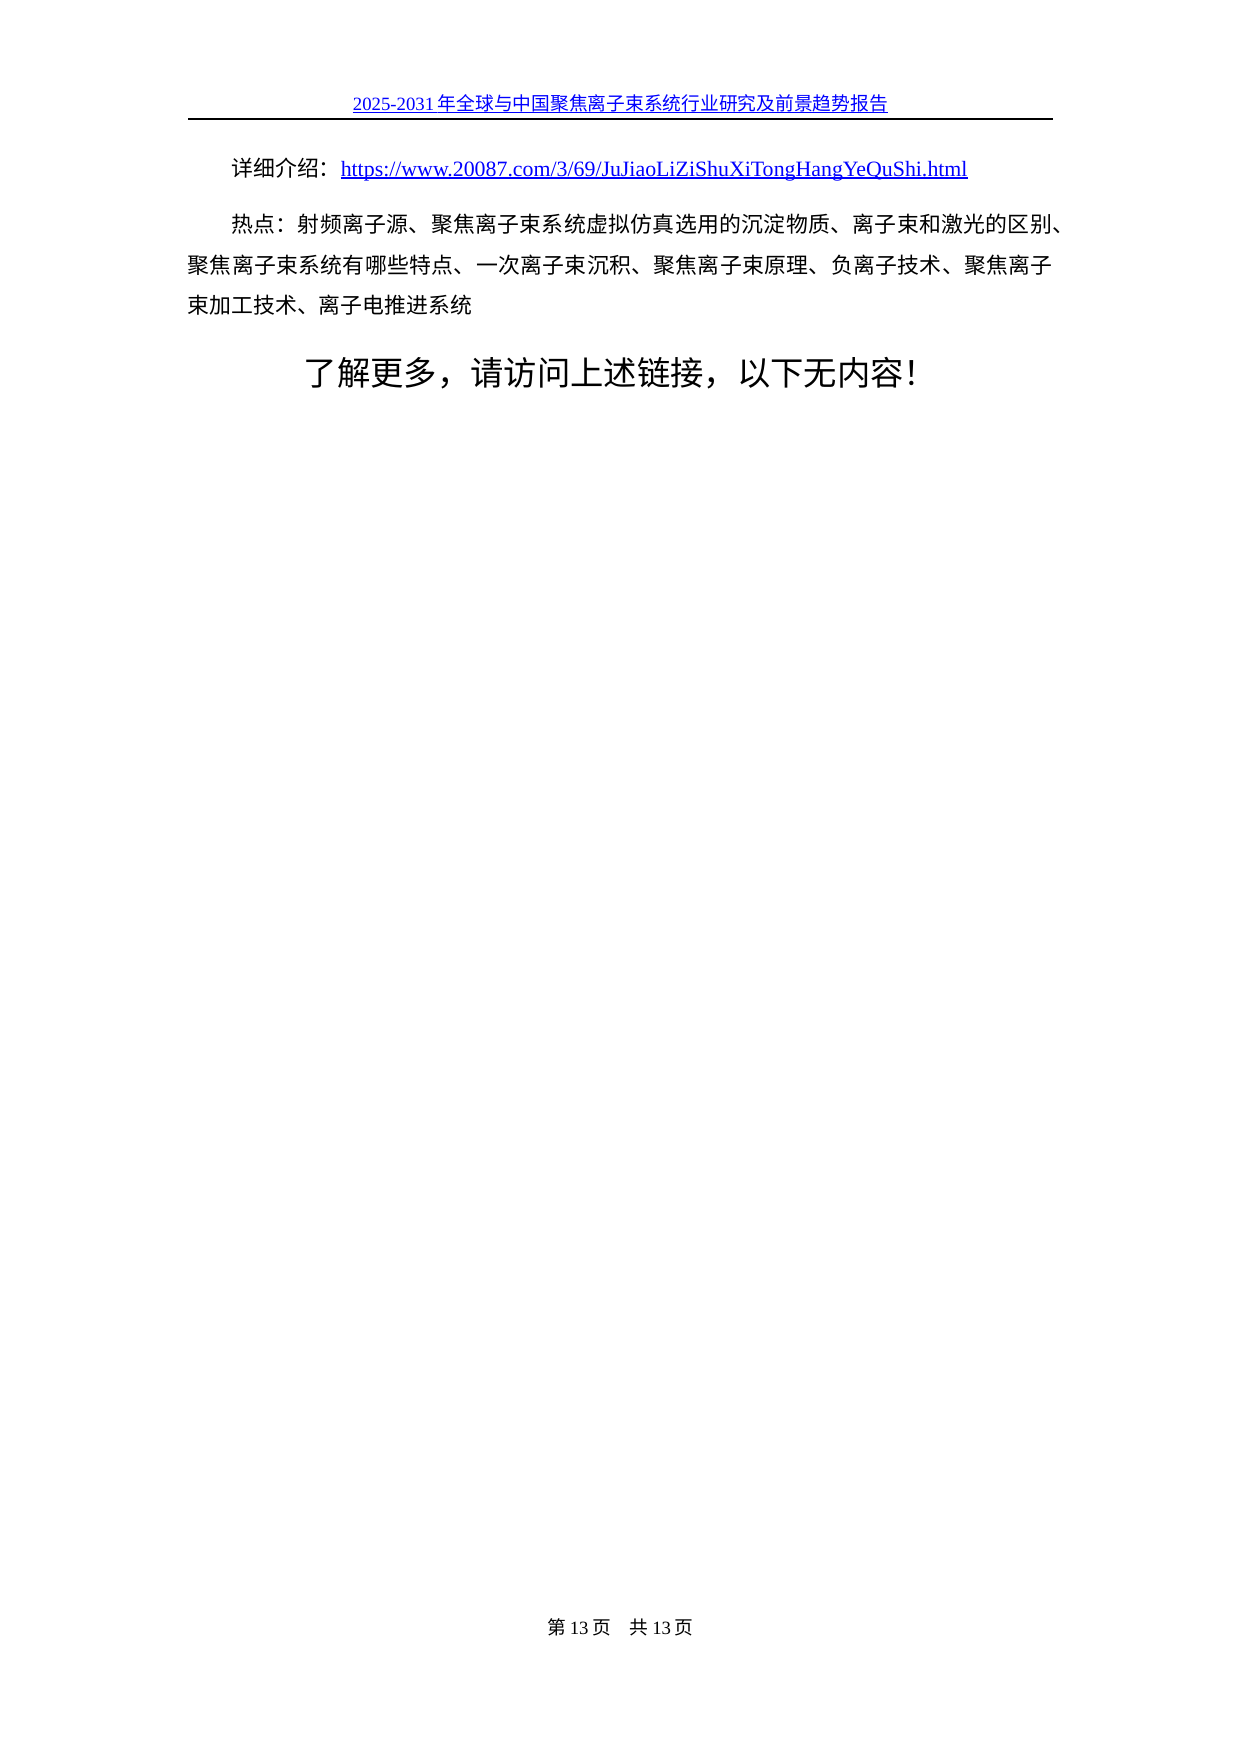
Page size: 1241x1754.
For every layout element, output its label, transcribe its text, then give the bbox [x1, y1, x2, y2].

text 热点：射频离子源、聚焦离子束系统虚拟仿真选用的沉淀物质、离子束和激光的区别、聚焦离子束系统有哪些特点、一次离子束沉积、聚焦离子束原理、负离子技术、聚焦离子束加工技术、离子电推进系统 [187, 207, 1053, 321]
title 了解更多，请访问上述链接，以下无内容！ [187, 338, 1053, 403]
text 详细介绍：https://www.20087.com/3/69/JuJiaoLiZiShuXiTongHangYeQuShi.html [187, 150, 1053, 183]
